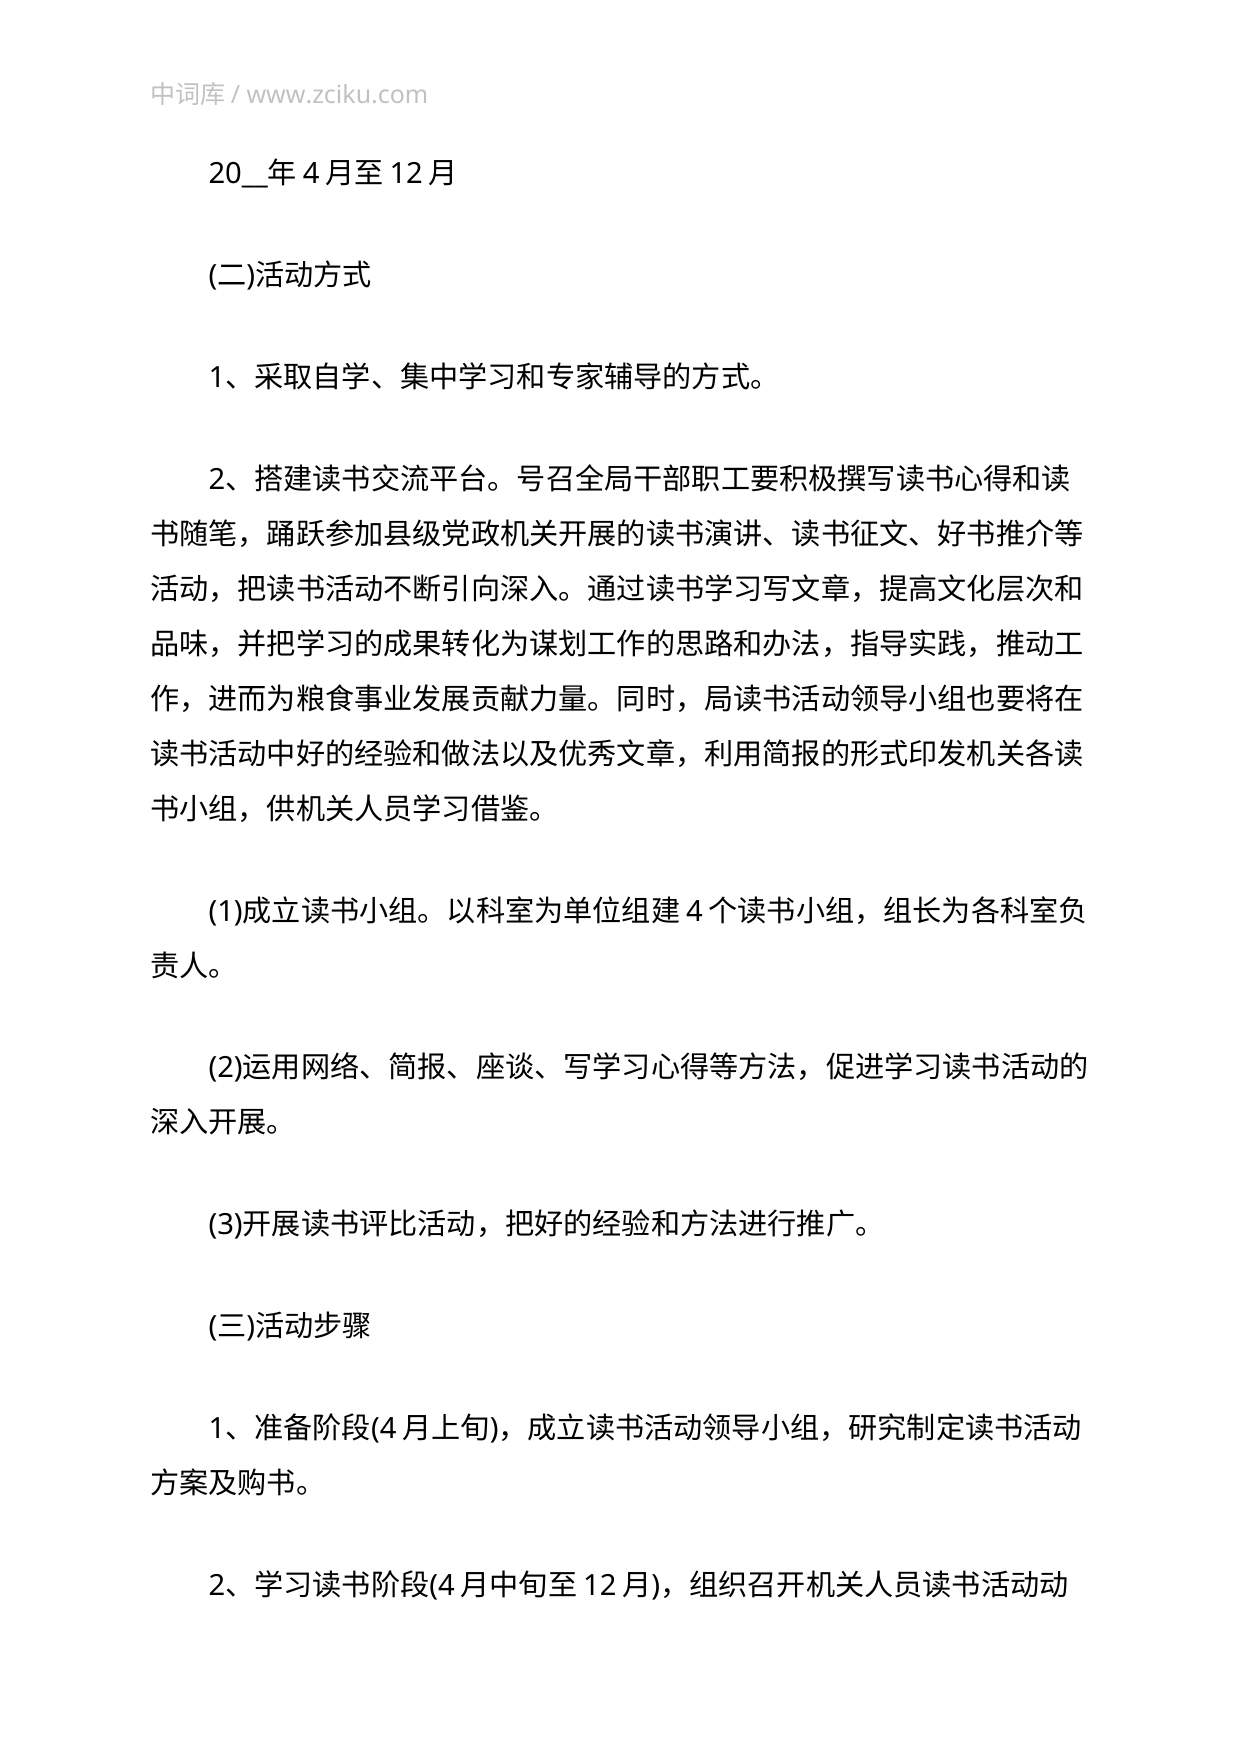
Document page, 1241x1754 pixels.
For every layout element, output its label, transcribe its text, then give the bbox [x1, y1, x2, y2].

text (2)运用网络、简报、座谈、写学习心得等方法，促进学习读书活动的深入开展。 [150, 1044, 1090, 1141]
text 2、搭建读书交流平台。号召全局干部职工要积极撰写读书心得和读书随笔，踊跃参加县级党政机关开展的读书演讲、读书征文、好书推介等活动，把读书活动不断引向深入。通过读书学习写文章，提高文化层次和品味，并把学习的成果转化为谋划工作的思路和办法，指导实践，推动工作，进而为粮食事业发展贡献力量。同时，局读书活动领导小组也要将在读书活动中好的经验和做法以及优秀文章，利用简报的形式印发机关各读书小组，供机关人员学习借鉴。 [150, 456, 1090, 828]
text 20__年4月至12月 [150, 150, 1090, 192]
text (1)成立读书小组。以科室为单位组建4个读书小组，组长为各科室负责人。 [150, 887, 1090, 984]
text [150, 1561, 1090, 1604]
text (三)活动步骤 [150, 1303, 1090, 1345]
text 1、准备阶段(4月上旬)，成立读书活动领导小组，研究制定读书活动方案及购书。 [150, 1405, 1090, 1502]
text 1、采取自学、集中学习和专家辅导的方式。 [150, 354, 1090, 396]
text (3)开展读书评比活动，把好的经验和方法进行推广。 [150, 1201, 1090, 1243]
text (二)活动方式 [150, 252, 1090, 294]
